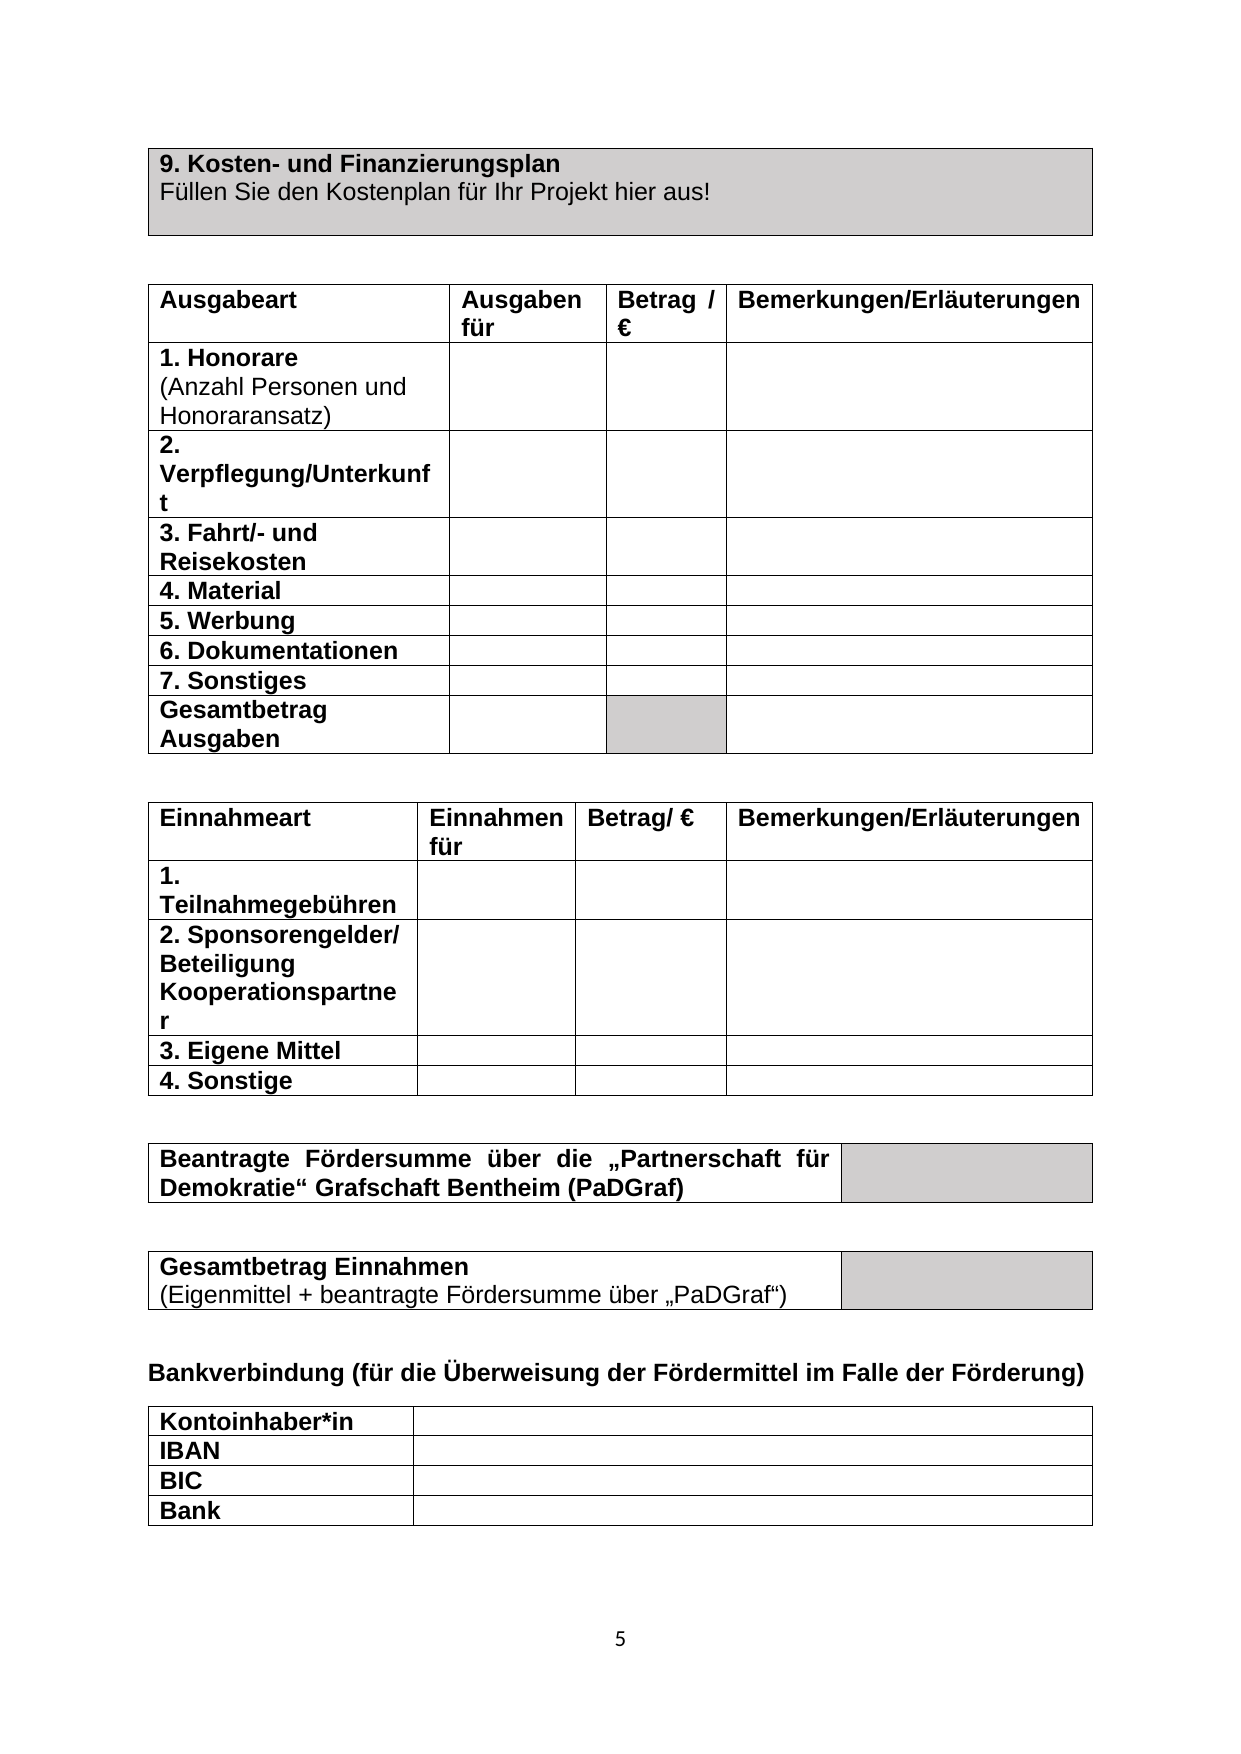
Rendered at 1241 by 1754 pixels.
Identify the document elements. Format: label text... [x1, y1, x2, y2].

table_cell 1. Teilnahmegebühren [149, 861, 417, 919]
table_cell [727, 636, 1092, 665]
table_header Kontoinhaber*in [149, 1407, 413, 1435]
table_cell [607, 431, 726, 517]
table_cell [576, 1036, 726, 1065]
table_cell [727, 666, 1092, 694]
table_cell 2. Verpflegung/Unterkunft [149, 431, 449, 517]
table_cell [450, 576, 606, 605]
table_cell [418, 1036, 575, 1065]
table_header [414, 1407, 1092, 1435]
table_header Ausgabeart [149, 285, 449, 342]
table_cell [418, 1066, 575, 1094]
table_cell BIC [149, 1466, 413, 1495]
table_cell [727, 576, 1092, 605]
table_cell [607, 696, 726, 753]
table_cell [727, 920, 1092, 1035]
table_cell [607, 606, 726, 635]
table_cell IBAN [149, 1436, 413, 1465]
table_cell [576, 861, 726, 919]
table_cell [727, 606, 1092, 635]
table_cell 3. Eigene Mittel [149, 1036, 417, 1065]
table_cell [414, 1466, 1092, 1495]
table_cell [418, 861, 575, 919]
table_cell 2. Sponsorengelder/ Beteiligung Kooperationspartner [149, 920, 417, 1035]
table_cell [414, 1436, 1092, 1465]
table_header [842, 1252, 1092, 1309]
table_cell [607, 343, 726, 429]
table_cell 3. Fahrt/- und Reisekosten [149, 518, 449, 575]
table_cell 1. Honorare (Anzahl Personen und Honoraransatz) [149, 343, 449, 429]
table_cell [450, 518, 606, 575]
table_header Bemerkungen/Erläuterungen [727, 803, 1092, 860]
table_cell [727, 696, 1092, 753]
table_cell [727, 431, 1092, 517]
table_cell [450, 666, 606, 694]
table_cell [727, 861, 1092, 919]
text Bankverbindung (für die Überweisung der Fördermittel im Falle der Förderung) [148, 1358, 1093, 1387]
table_header Bemerkungen/Erläuterungen [727, 285, 1092, 342]
table_header Beantragte Fördersumme über die „Partnerschaft für Demokratie“ Grafschaft Bentheim (PaDGraf) [149, 1144, 841, 1202]
table_cell [450, 606, 606, 635]
table_cell [450, 343, 606, 429]
table_cell [727, 1036, 1092, 1065]
table_cell [607, 518, 726, 575]
table_cell [727, 518, 1092, 575]
table_cell [414, 1496, 1092, 1525]
table_header Betrag/ € [576, 803, 726, 860]
table_cell [450, 431, 606, 517]
table_header Gesamtbetrag Einnahmen (Eigenmittel + beantragte Fördersumme über „PaDGraf“) [149, 1252, 841, 1309]
table_cell [607, 636, 726, 665]
table_cell [576, 920, 726, 1035]
table_cell [450, 636, 606, 665]
table_cell [418, 920, 575, 1035]
table_header Einnahmeart [149, 803, 417, 860]
table_header Ausgaben für [450, 285, 606, 342]
table_cell 7. Sonstiges [149, 666, 449, 694]
table_header [842, 1144, 1092, 1202]
table_cell Bank [149, 1496, 413, 1525]
table_header Betrag / € [607, 285, 726, 342]
table_cell 4. Material [149, 576, 449, 605]
table_cell [576, 1066, 726, 1094]
table_cell 5. Werbung [149, 606, 449, 635]
table_header Einnahmen für [418, 803, 575, 860]
table_cell [607, 666, 726, 694]
table_cell Gesamtbetrag Ausgaben [149, 696, 449, 753]
table_cell [607, 576, 726, 605]
table_cell 6. Dokumentationen [149, 636, 449, 665]
table_cell 4. Sonstige [149, 1066, 417, 1094]
table_cell [450, 696, 606, 753]
table_cell [727, 1066, 1092, 1094]
table_header 9. Kosten- und Finanzierungsplan Füllen Sie den Kostenplan für Ihr Projekt hier aus! [149, 149, 1092, 235]
table_cell [727, 343, 1092, 429]
